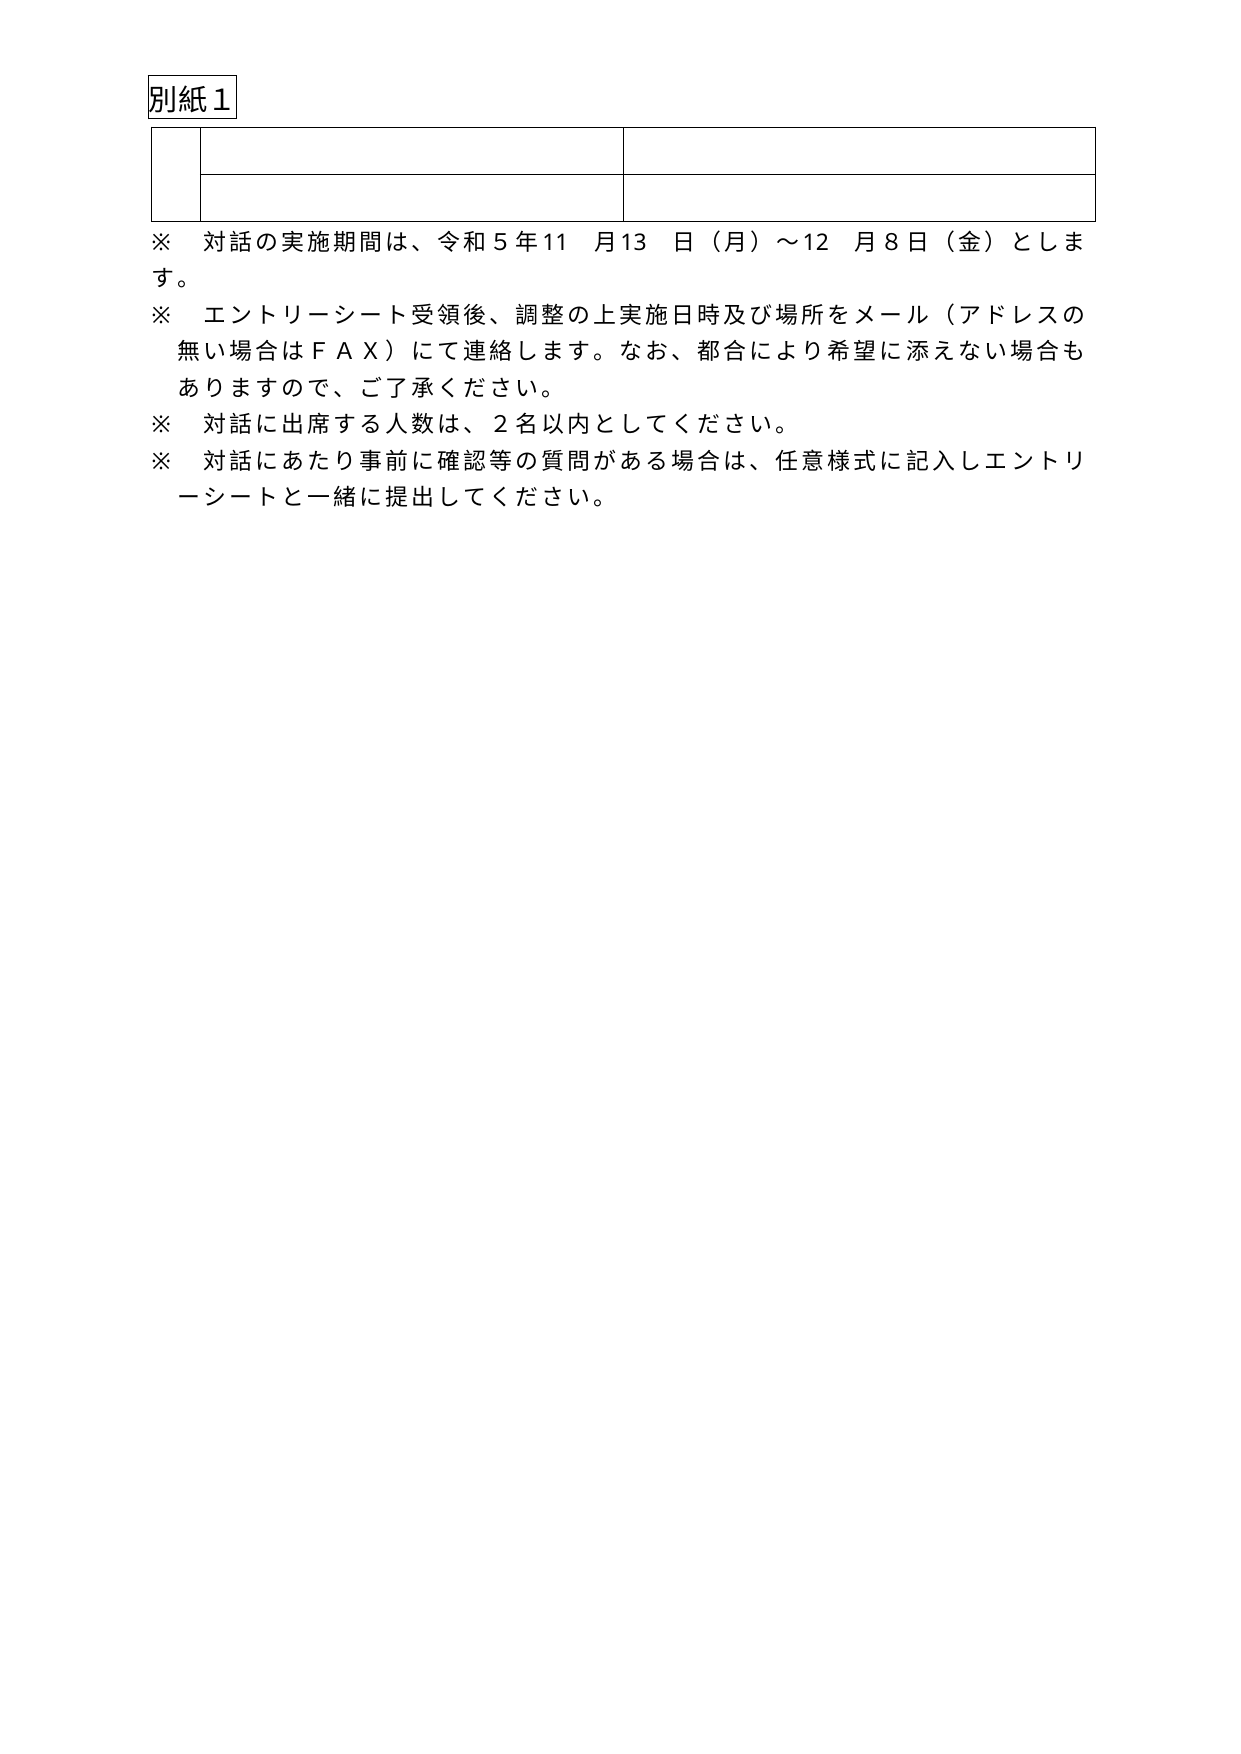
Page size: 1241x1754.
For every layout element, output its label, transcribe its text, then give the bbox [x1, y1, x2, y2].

table_cell [624, 128, 1095, 174]
text ※ 対話に出席する人数は、２名以内としてください。 [151, 404, 1089, 441]
table_cell [201, 175, 623, 221]
table_cell [624, 175, 1095, 221]
text ※ 対話にあたり事前に確認等の質問がある場合は、任意様式に記入しエントリーシートと一緒に提出してください。 [151, 441, 1089, 514]
table_cell [201, 128, 623, 174]
text ※ 対話の実施期間は、令和５年11月13日（月）～12月８日（金）とします。 [151, 222, 1089, 295]
text ※ エントリーシート受領後、調整の上実施日時及び場所をメール（アドレスの無い場合はＦＡＸ）にて連絡します。なお、都合により希望に添えない場合もありますので、ご了承ください。 [151, 295, 1089, 404]
